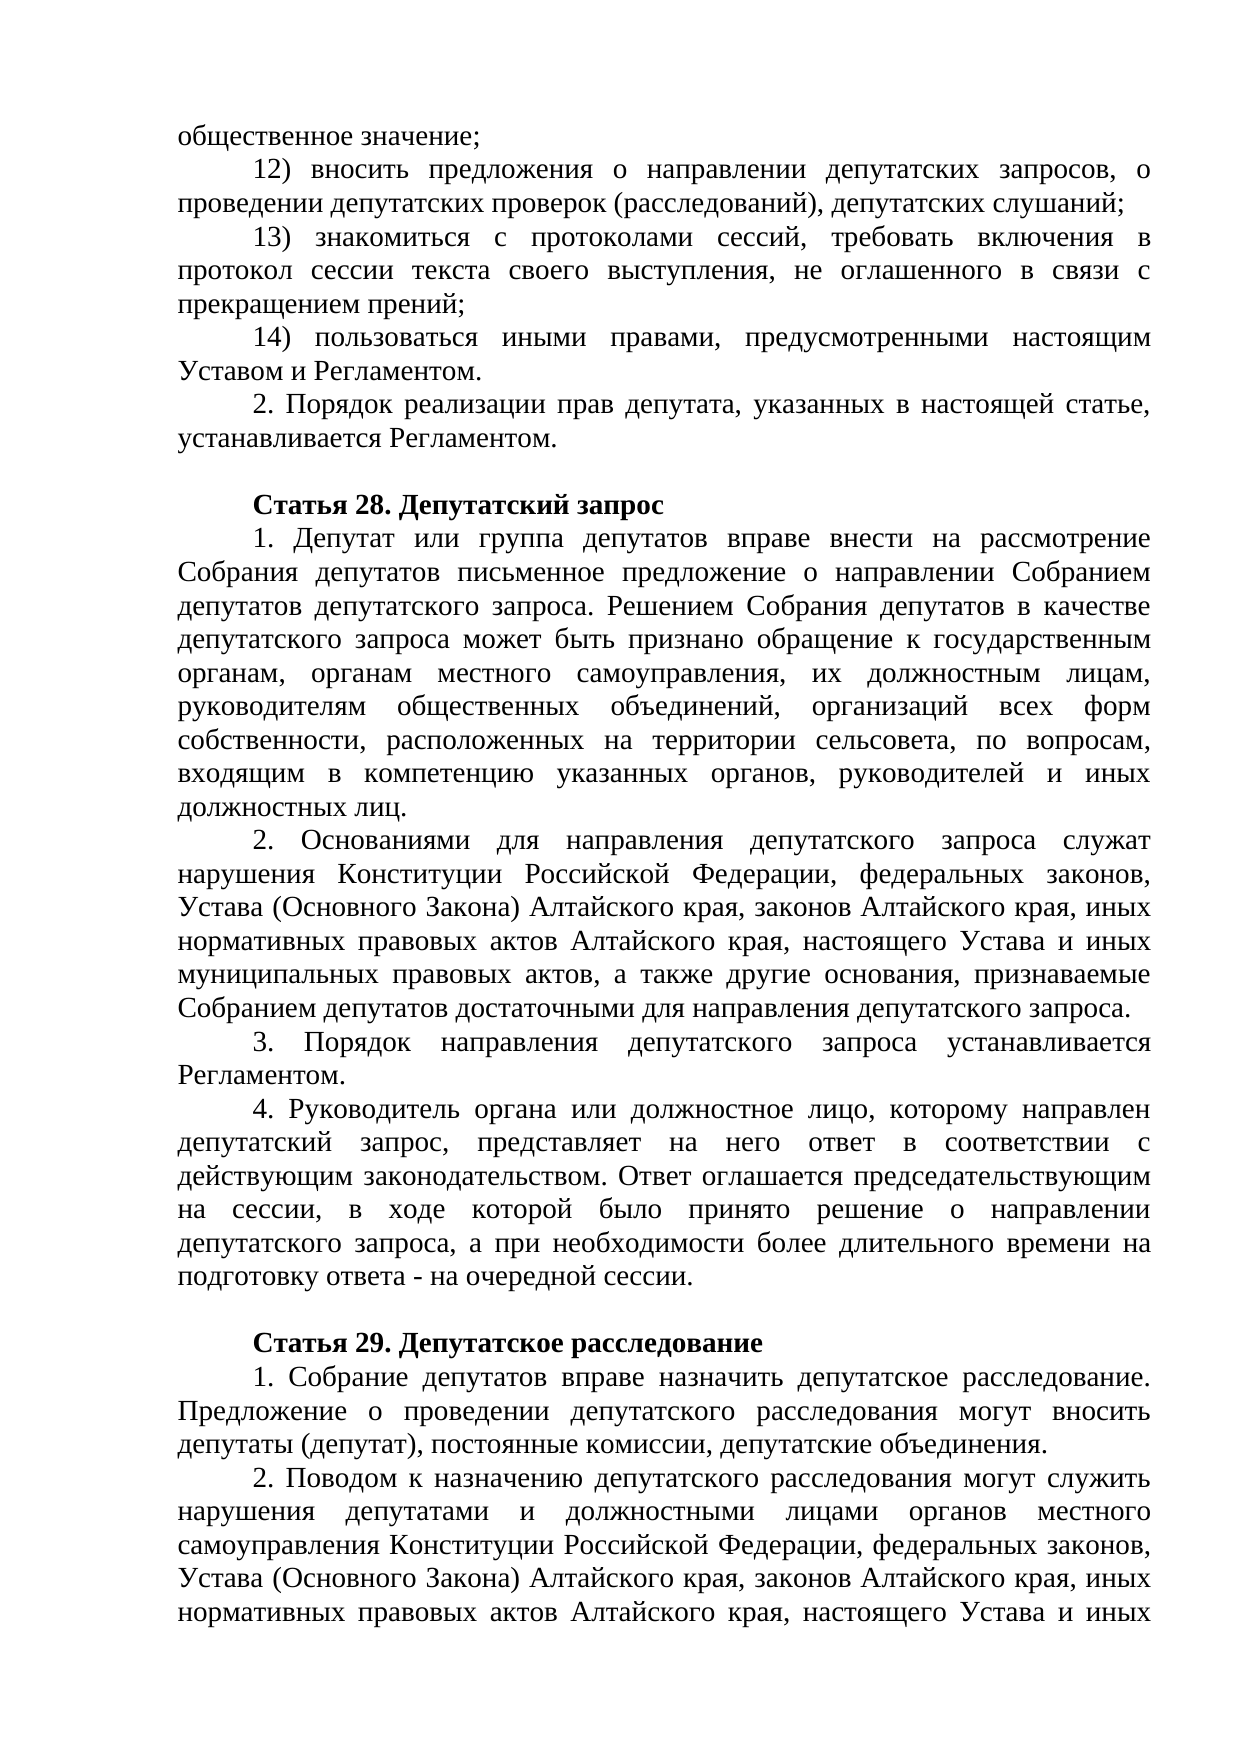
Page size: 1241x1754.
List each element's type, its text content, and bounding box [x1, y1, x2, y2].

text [177, 1460, 1152, 1627]
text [177, 118, 1152, 152]
text 3. Порядок направления депутатского запроса устанавливается Регламентом. [177, 1024, 1152, 1091]
text Статья 28. Депутатский запрос [177, 487, 1152, 521]
text 2. Основаниями для направления депутатского запроса служат нарушения Конституции Российской Федерации, федеральных законов, Устава (Основного Закона) Алтайского края, законов Алтайского края, иных нормативных правовых актов Алтайского края, настоящего Устава и иных муниципальных правовых актов, а также другие основания, признаваемые Собранием депутатов достаточными для направления депутатского запроса. [177, 822, 1152, 1024]
text 1. Собрание депутатов вправе назначить депутатское расследование. Предложение о проведении депутатского расследования могут вносить депутаты (депутат), постоянные комиссии, депутатские объединения. [177, 1359, 1152, 1460]
text Статья 29. Депутатское расследование [177, 1326, 1152, 1359]
text 14) пользоваться иными правами, предусмотренными настоящим Уставом и Регламентом. [177, 319, 1152, 386]
text 4. Руководитель органа или должностное лицо, которому направлен депутатский запрос, представляет на него ответ в соответствии с действующим законодательством. Ответ оглашается председательствующим на сессии, в ходе которой было принято решение о направлении депутатского запроса, а при необходимости более длительного времени на подготовку ответа - на очередной сессии. [177, 1091, 1152, 1292]
text 13) знакомиться с протоколами сессий, требовать включения в протокол сессии текста своего выступления, не оглашенного в связи с прекращением прений; [177, 219, 1152, 319]
text 2. Порядок реализации прав депутата, указанных в настоящей статье, устанавливается Регламентом. [177, 386, 1152, 453]
text 1. Депутат или группа депутатов вправе внести на рассмотрение Собрания депутатов письменное предложение о направлении Собранием депутатов депутатского запроса. Решением Собрания депутатов в качестве депутатского запроса может быть признано обращение к государственным органам, органам местного самоуправления, их должностным лицам, руководителям общественных объединений, организаций всех форм собственности, расположенных на территории сельсовета, по вопросам, входящим в компетенцию указанных органов, руководителей и иных должностных лиц. [177, 521, 1152, 822]
text 12) вносить предложения о направлении депутатских запросов, о проведении депутатских проверок (расследований), депутатских слушаний; [177, 152, 1152, 219]
